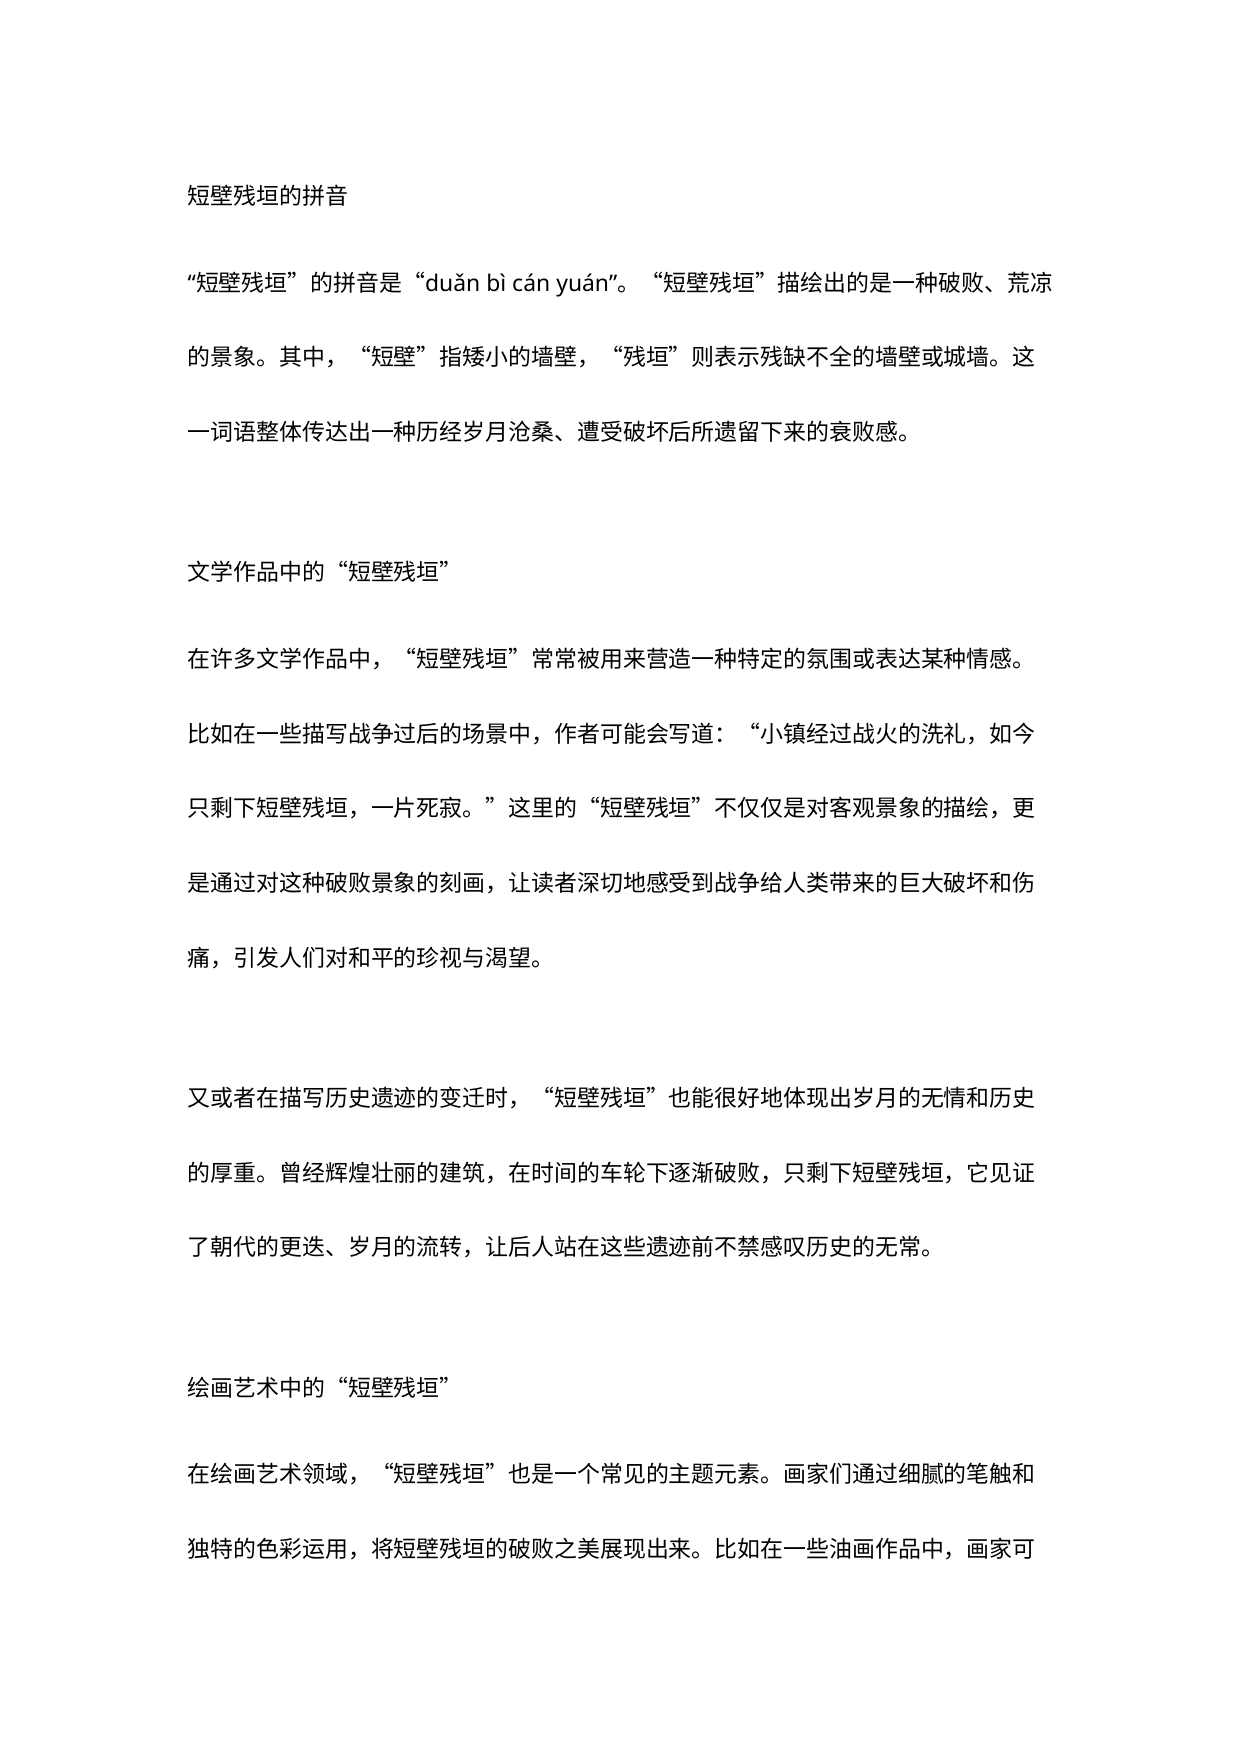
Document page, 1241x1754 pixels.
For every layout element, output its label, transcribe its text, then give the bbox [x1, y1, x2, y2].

text 短壁残垣的拼音 [187, 162, 1053, 227]
text 在许多文学作品中，“短壁残垣”常常被用来营造一种特定的氛围或表达某种情感。比如在一些描写战争过后的场景中，作者可能会写道：“小镇经过战火的洗礼，如今只剩下短壁残垣，一片死寂。”这里的“短壁残垣”不仅仅是对客观景象的描绘，更是通过对这种破败景象的刻画，让读者深切地感受到战争给人类带来的巨大破坏和伤痛，引发人们对和平的珍视与渴望。 [187, 625, 1053, 989]
text 文学作品中的“短壁残垣” [187, 538, 1053, 603]
text 又或者在描写历史遗迹的变迁时，“短壁残垣”也能很好地体现出岁月的无情和历史的厚重。曾经辉煌壮丽的建筑，在时间的车轮下逐渐破败，只剩下短壁残垣，它见证了朝代的更迭、岁月的流转，让后人站在这些遗迹前不禁感叹历史的无常。 [187, 1064, 1053, 1278]
text “短壁残垣”的拼音是“duǎn bì cán yuán”。“短壁残垣”描绘出的是一种破败、荒凉的景象。其中，“短壁”指矮小的墙壁，“残垣”则表示残缺不全的墙壁或城墙。这一词语整体传达出一种历经岁月沧桑、遭受破坏后所遗留下来的衰败感。 [187, 248, 1053, 463]
text 绘画艺术中的“短壁残垣” [187, 1354, 1053, 1419]
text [187, 1440, 1053, 1580]
